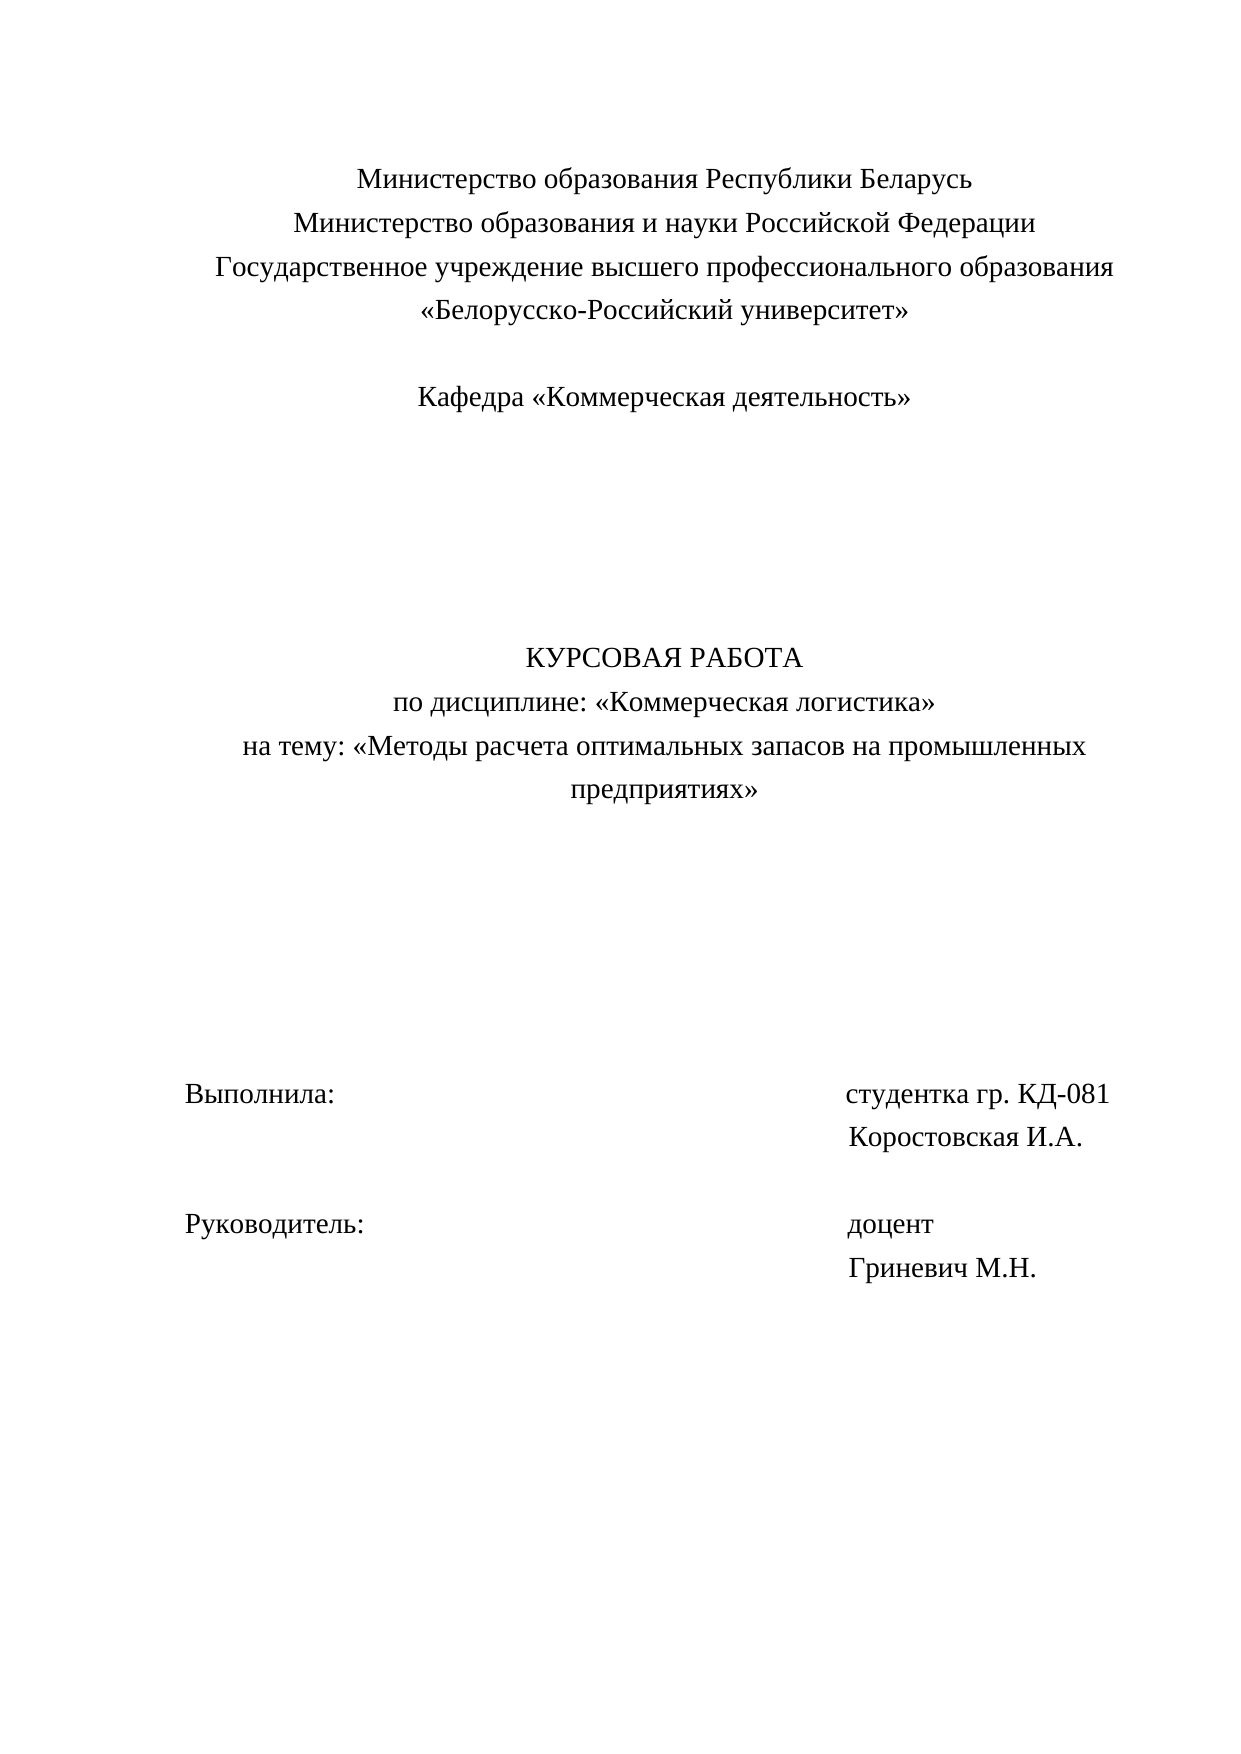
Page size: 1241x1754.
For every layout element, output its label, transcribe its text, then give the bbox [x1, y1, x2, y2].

text Государственное учреждение высшего профессионального образования «Белорусско-Российский университет» [177, 249, 1152, 326]
text Руководитель: доцент [177, 1207, 1152, 1240]
text Выполнила: студентка гр. КД-081 [177, 1076, 1152, 1109]
text Кафедра «Коммерческая деятельность» [177, 379, 1152, 413]
text КУРСОВАЯ РАБОТА [177, 641, 1152, 674]
text Гриневич М.Н. [177, 1250, 1152, 1284]
text по дисциплине: «Коммерческая логистика» [177, 684, 1152, 718]
text на тему: «Методы расчета оптимальных запасов на промышленных предприятиях» [177, 728, 1152, 805]
text Коростовская И.А. [767, 1119, 1152, 1153]
text Министерство образования Республики Беларусь [177, 162, 1152, 195]
text Министерство образования и науки Российской Федерации [177, 205, 1152, 239]
